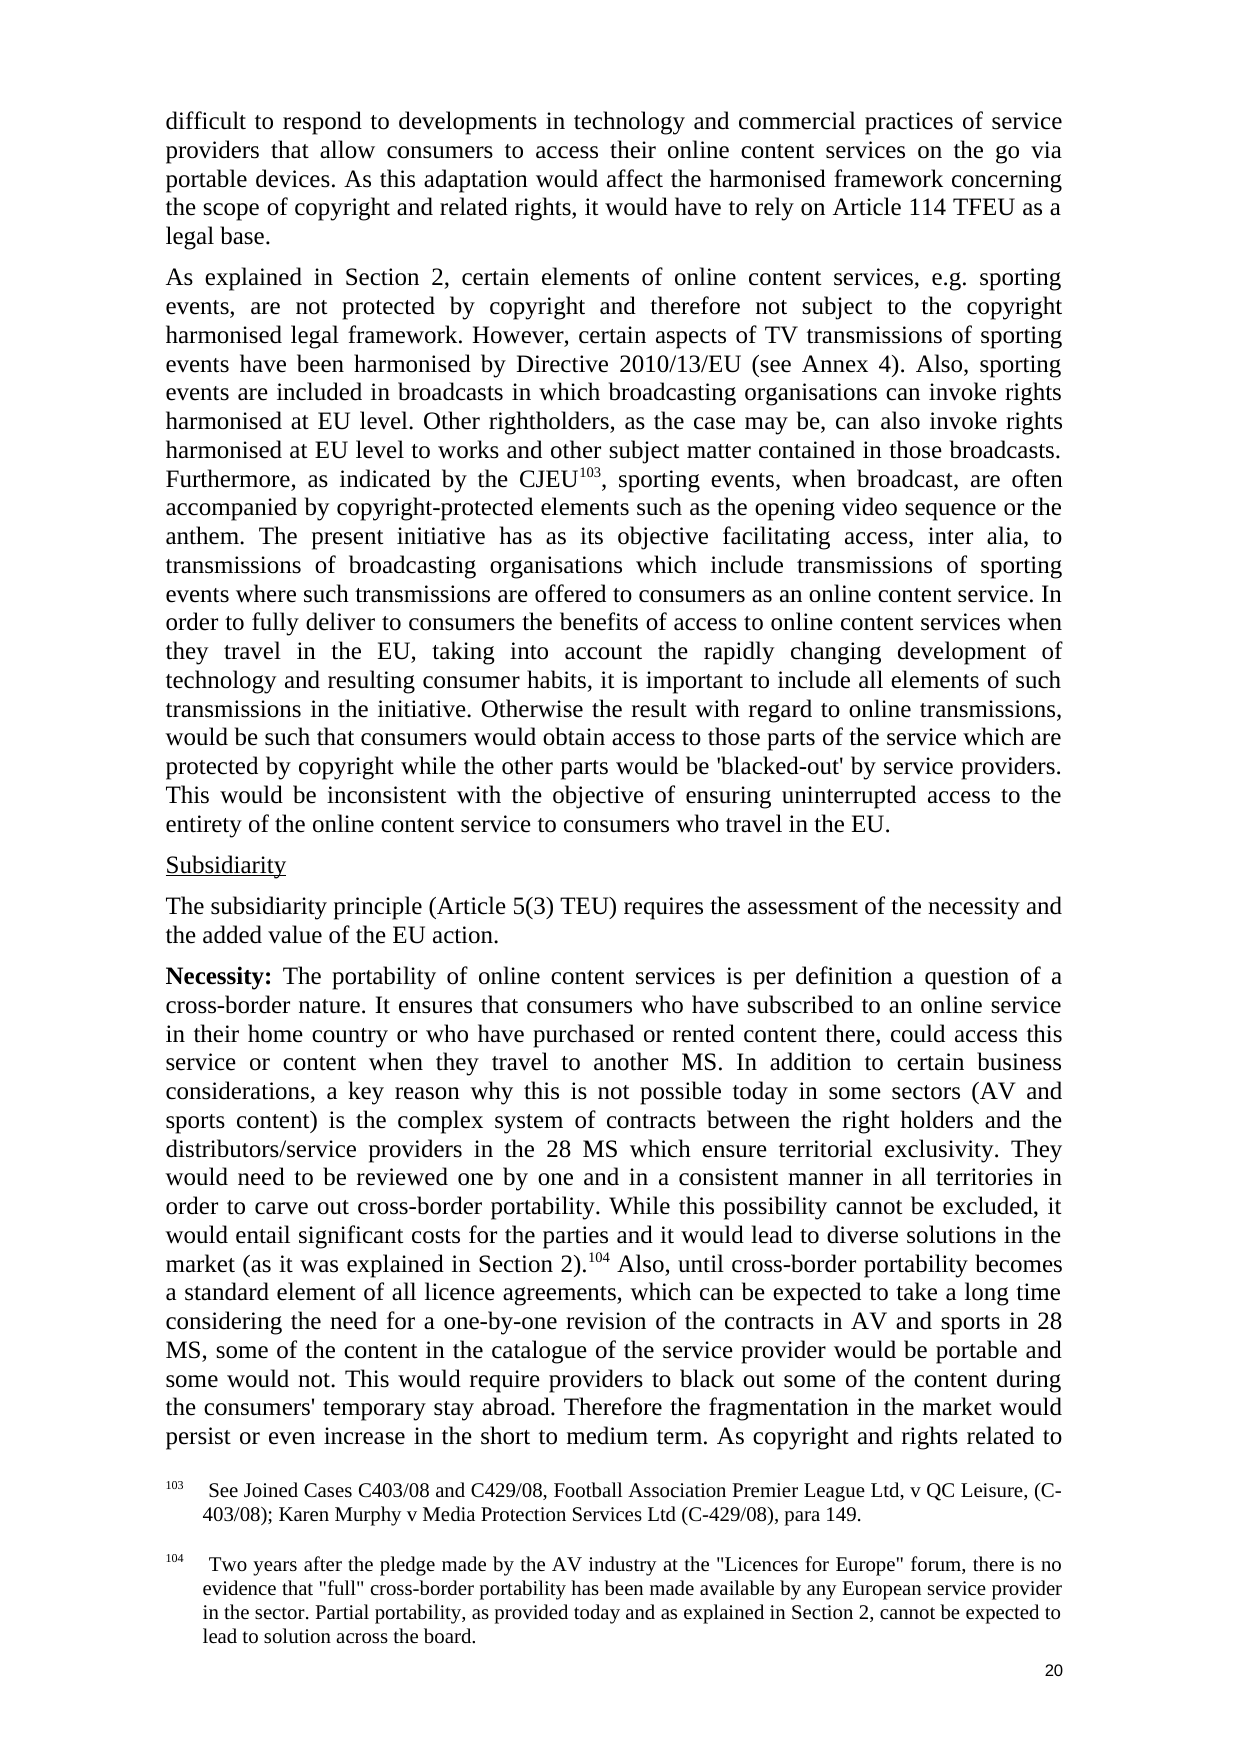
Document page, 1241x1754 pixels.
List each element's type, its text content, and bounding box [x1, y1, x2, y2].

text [165, 106, 1063, 250]
text As explained in Section 2, certain elements of online content services, e.g. sporting events, are not protected by copyright and therefore not subject to the copyright harmonised legal framework. However, certain aspects of TV transmissions of sporting events have been harmonised by Directive 2010/13/EU (see Annex 4). Also, sporting events are included in broadcasts in which broadcasting organisations can invoke rights harmonised at EU level. Other rightholders, as the case may be, can also invoke rights harmonised at EU level to works and other subject matter contained in those broadcasts. Furthermore, as indicated by the CJEU, sporting events, when broadcast, are often accompanied by copyright-protected elements such as the opening video sequence or the anthem. The present initiative has as its objective facilitating access, inter alia, to transmissions of broadcasting organisations which include transmissions of sporting events where such transmissions are offered to consumers as an online content service. In order to fully deliver to consumers the benefits of access to online content services when they travel in the EU, taking into account the rapidly changing development of technology and resulting consumer habits, it is important to include all elements of such transmissions in the initiative. Otherwise the result with regard to online transmissions, would be such that consumers would obtain access to those parts of the service which are protected by copyright while the other parts would be 'blacked-out' by service providers. This would be inconsistent with the objective of ensuring uninterrupted access to the entirety of the online content service to consumers who travel in the EU. [165, 262, 1063, 837]
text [165, 961, 1063, 1450]
text The subsidiarity principle (Article 5(3) TEU) requires the assessment of the necessity and the added value of the EU action. [165, 891, 1063, 949]
text Subsidiarity [165, 850, 1063, 879]
